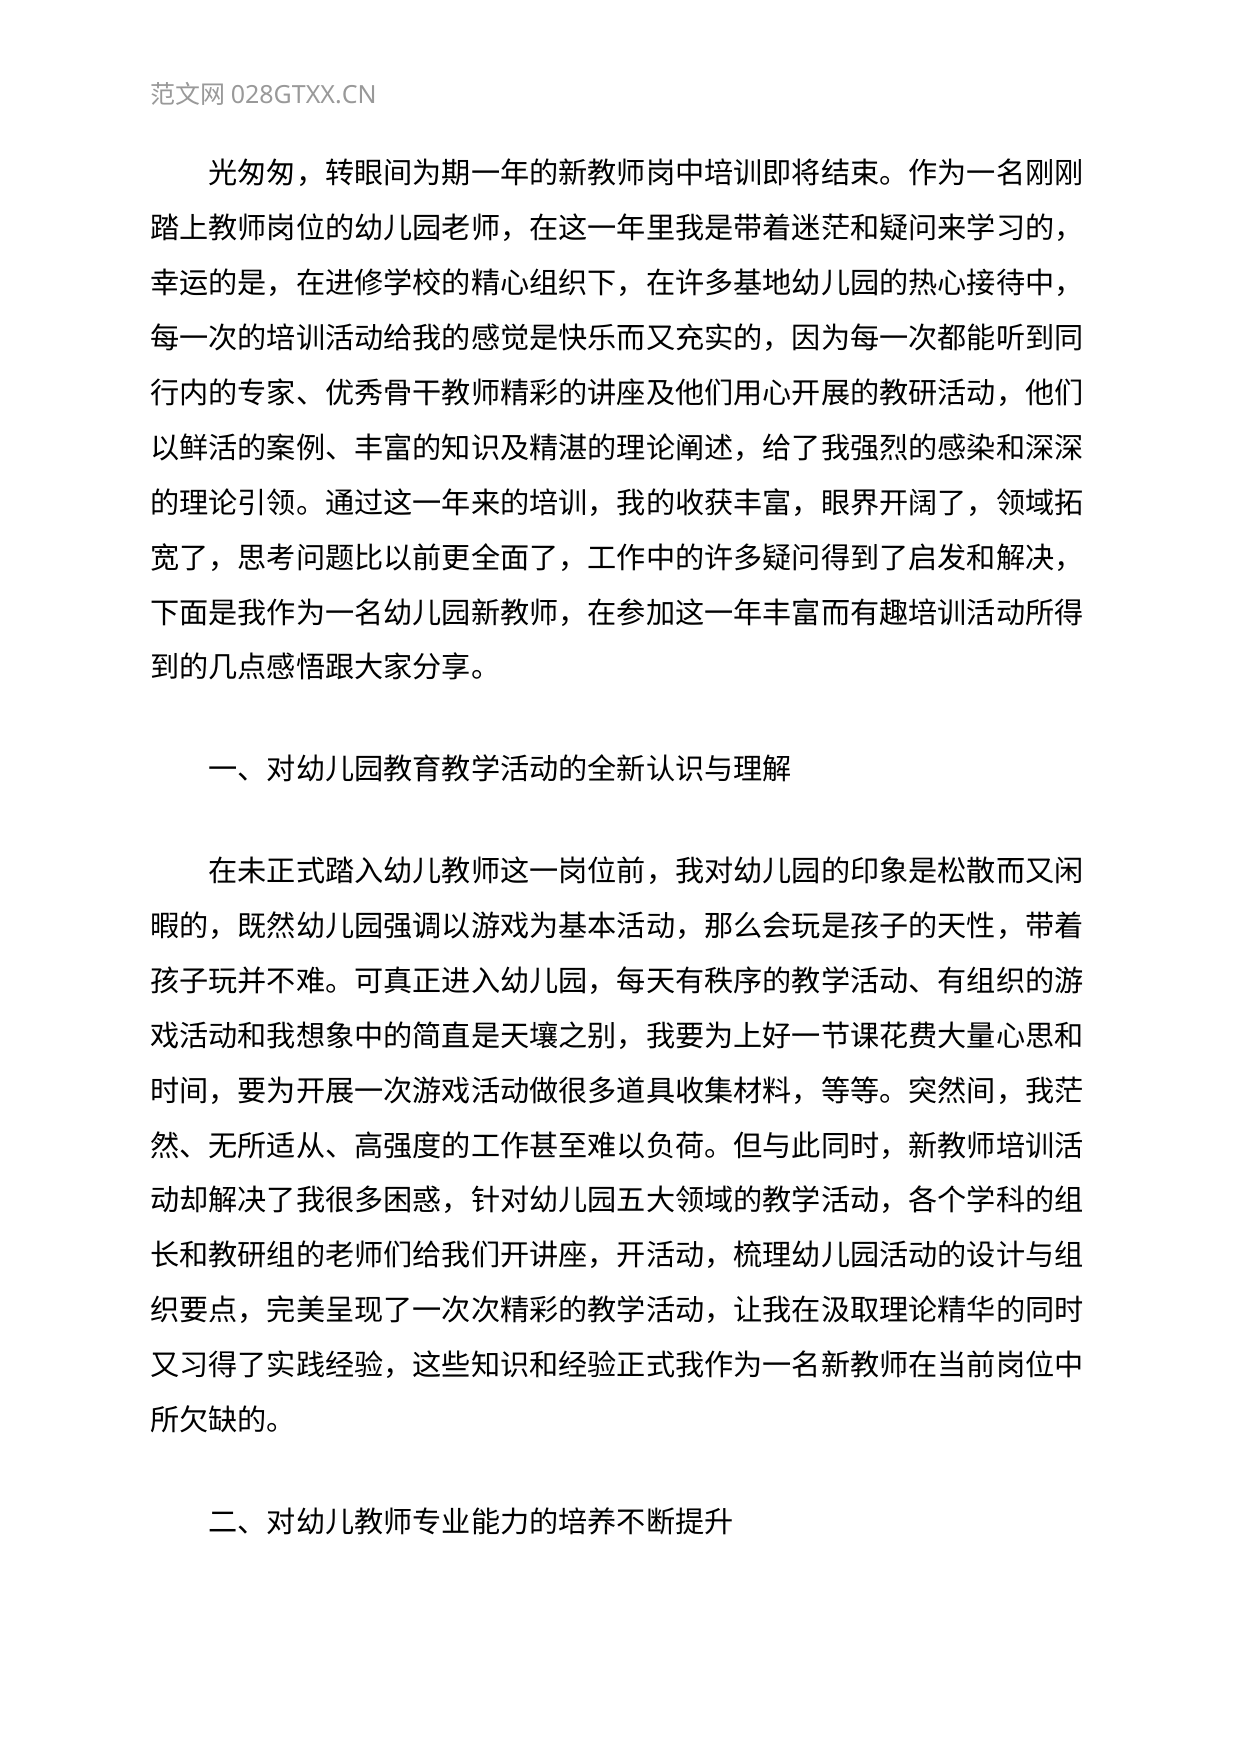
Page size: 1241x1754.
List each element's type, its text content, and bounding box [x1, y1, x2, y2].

text 在未正式踏入幼儿教师这一岗位前，我对幼儿园的印象是松散而又闲暇的，既然幼儿园强调以游戏为基本活动，那么会玩是孩子的天性，带着孩子玩并不难。可真正进入幼儿园，每天有秩序的教学活动、有组织的游戏活动和我想象中的简直是天壤之别，我要为上好一节课花费大量心思和时间，要为开展一次游戏活动做很多道具收集材料，等等。突然间，我茫然、无所适从、高强度的工作甚至难以负荷。但与此同时，新教师培训活动却解决了我很多困惑，针对幼儿园五大领域的教学活动，各个学科的组长和教研组的老师们给我们开讲座，开活动，梳理幼儿园活动的设计与组织要点，完美呈现了一次次精彩的教学活动，让我在汲取理论精华的同时又习得了实践经验，这些知识和经验正式我作为一名新教师在当前岗位中所欠缺的。 [150, 848, 1090, 1439]
text 光匆匆，转眼间为期一年的新教师岗中培训即将结束。作为一名刚刚踏上教师岗位的幼儿园老师，在这一年里我是带着迷茫和疑问来学习的，幸运的是，在进修学校的精心组织下，在许多基地幼儿园的热心接待中，每一次的培训活动给我的感觉是快乐而又充实的，因为每一次都能听到同行内的专家、优秀骨干教师精彩的讲座及他们用心开展的教研活动，他们以鲜活的案例、丰富的知识及精湛的理论阐述，给了我强烈的感染和深深的理论引领。通过这一年来的培训，我的收获丰富，眼界开阔了，领域拓宽了，思考问题比以前更全面了，工作中的许多疑问得到了启发和解决，下面是我作为一名幼儿园新教师，在参加这一年丰富而有趣培训活动所得到的几点感悟跟大家分享。 [150, 150, 1090, 686]
text 一、对幼儿园教育教学活动的全新认识与理解 [150, 746, 1090, 788]
text 二、对幼儿教师专业能力的培养不断提升 [150, 1498, 1090, 1541]
